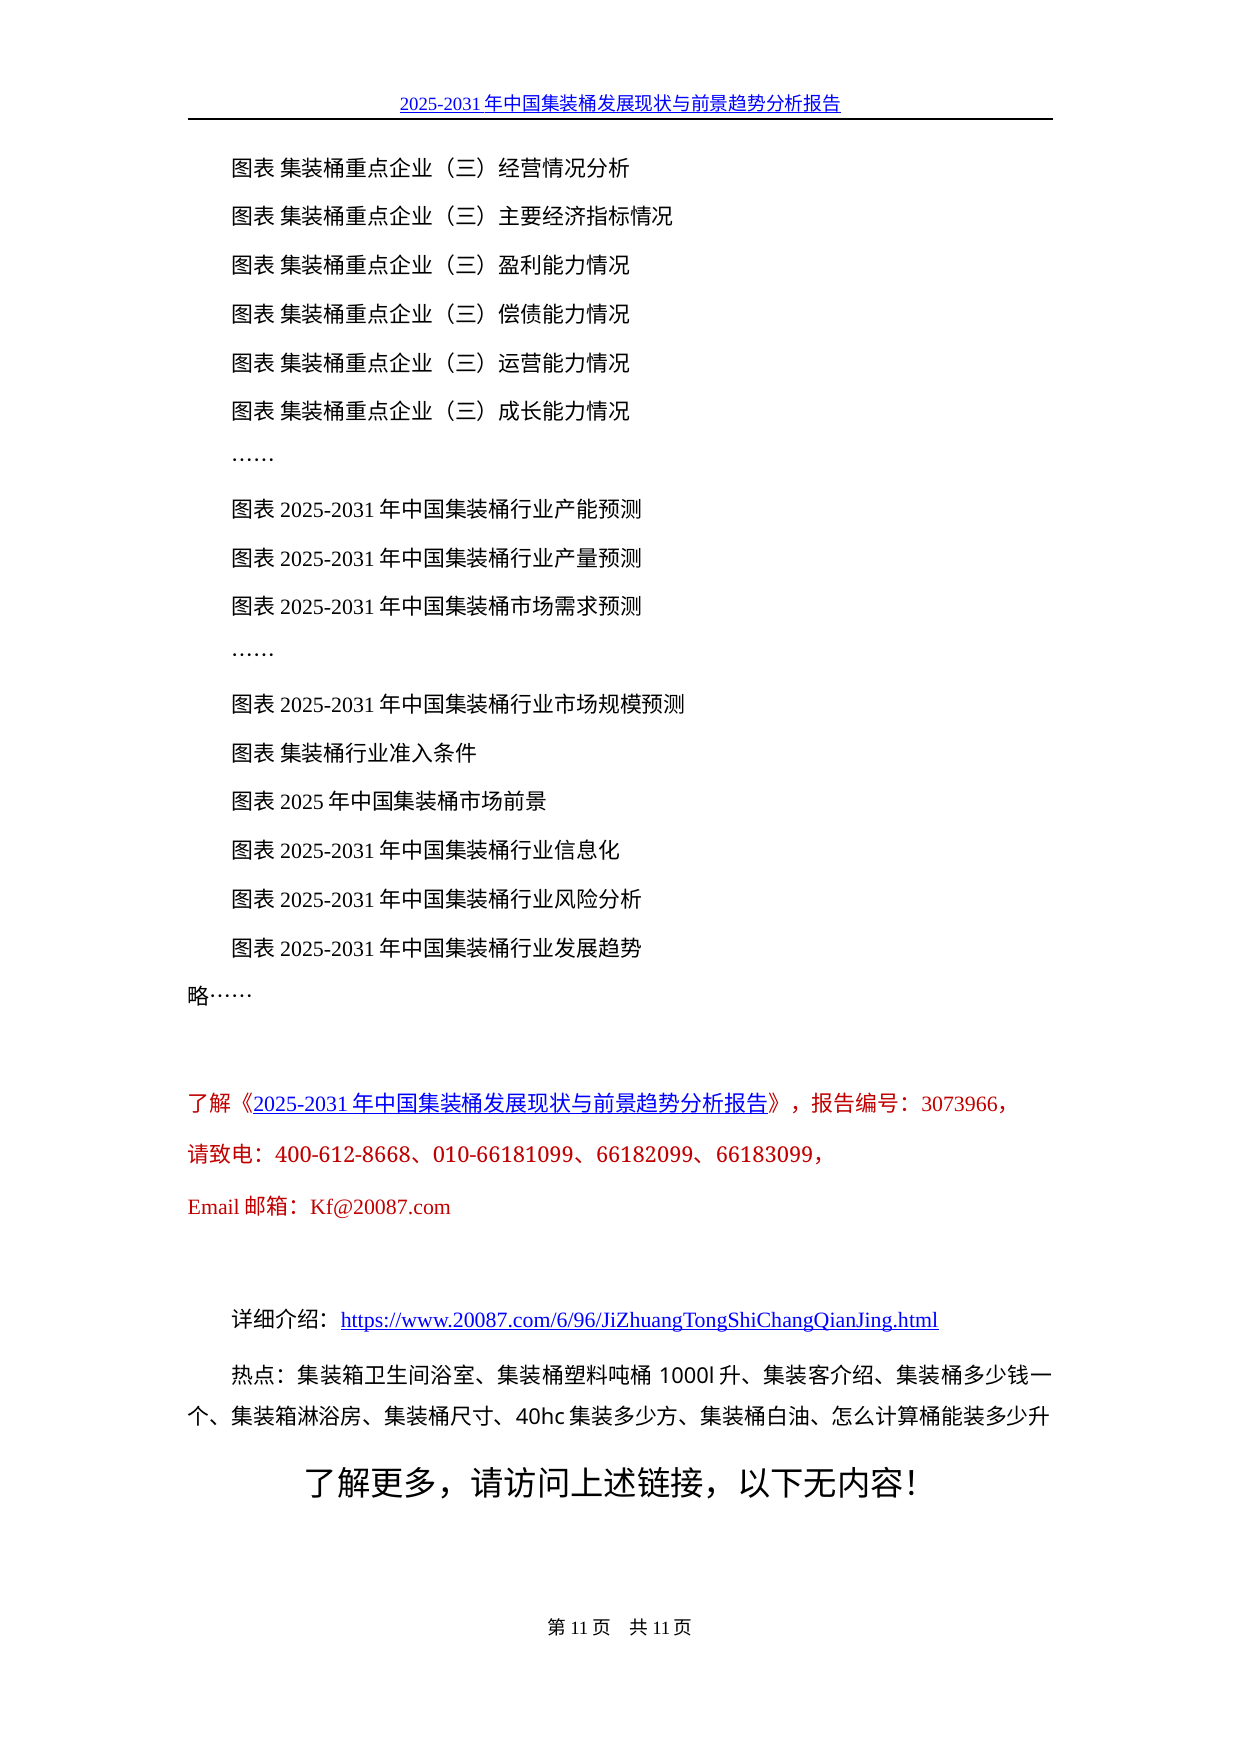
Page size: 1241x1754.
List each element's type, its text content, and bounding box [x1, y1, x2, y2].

title 了解更多，请访问上述链接，以下无内容！ [187, 1449, 1053, 1514]
text Email邮箱：Kf@20087.com [187, 1188, 1053, 1221]
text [187, 150, 1053, 1011]
text 请致电：400-612-8668、010-66181099、66182099、66183099， [187, 1137, 1053, 1169]
text 热点：集装箱卫生间浴室、集装桶塑料吨桶1000l升、集装客介绍、集装桶多少钱一个、集装箱淋浴房、集装桶尺寸、40hc集装多少方、集装桶白油、怎么计算桶能装多少升 [187, 1358, 1053, 1431]
text 详细介绍：https://www.20087.com/6/96/JiZhuangTongShiChangQianJing.html [187, 1301, 1053, 1334]
text 了解《2025-2031年中国集装桶发展现状与前景趋势分析报告》，报告编号：3073966， [187, 1085, 1053, 1118]
